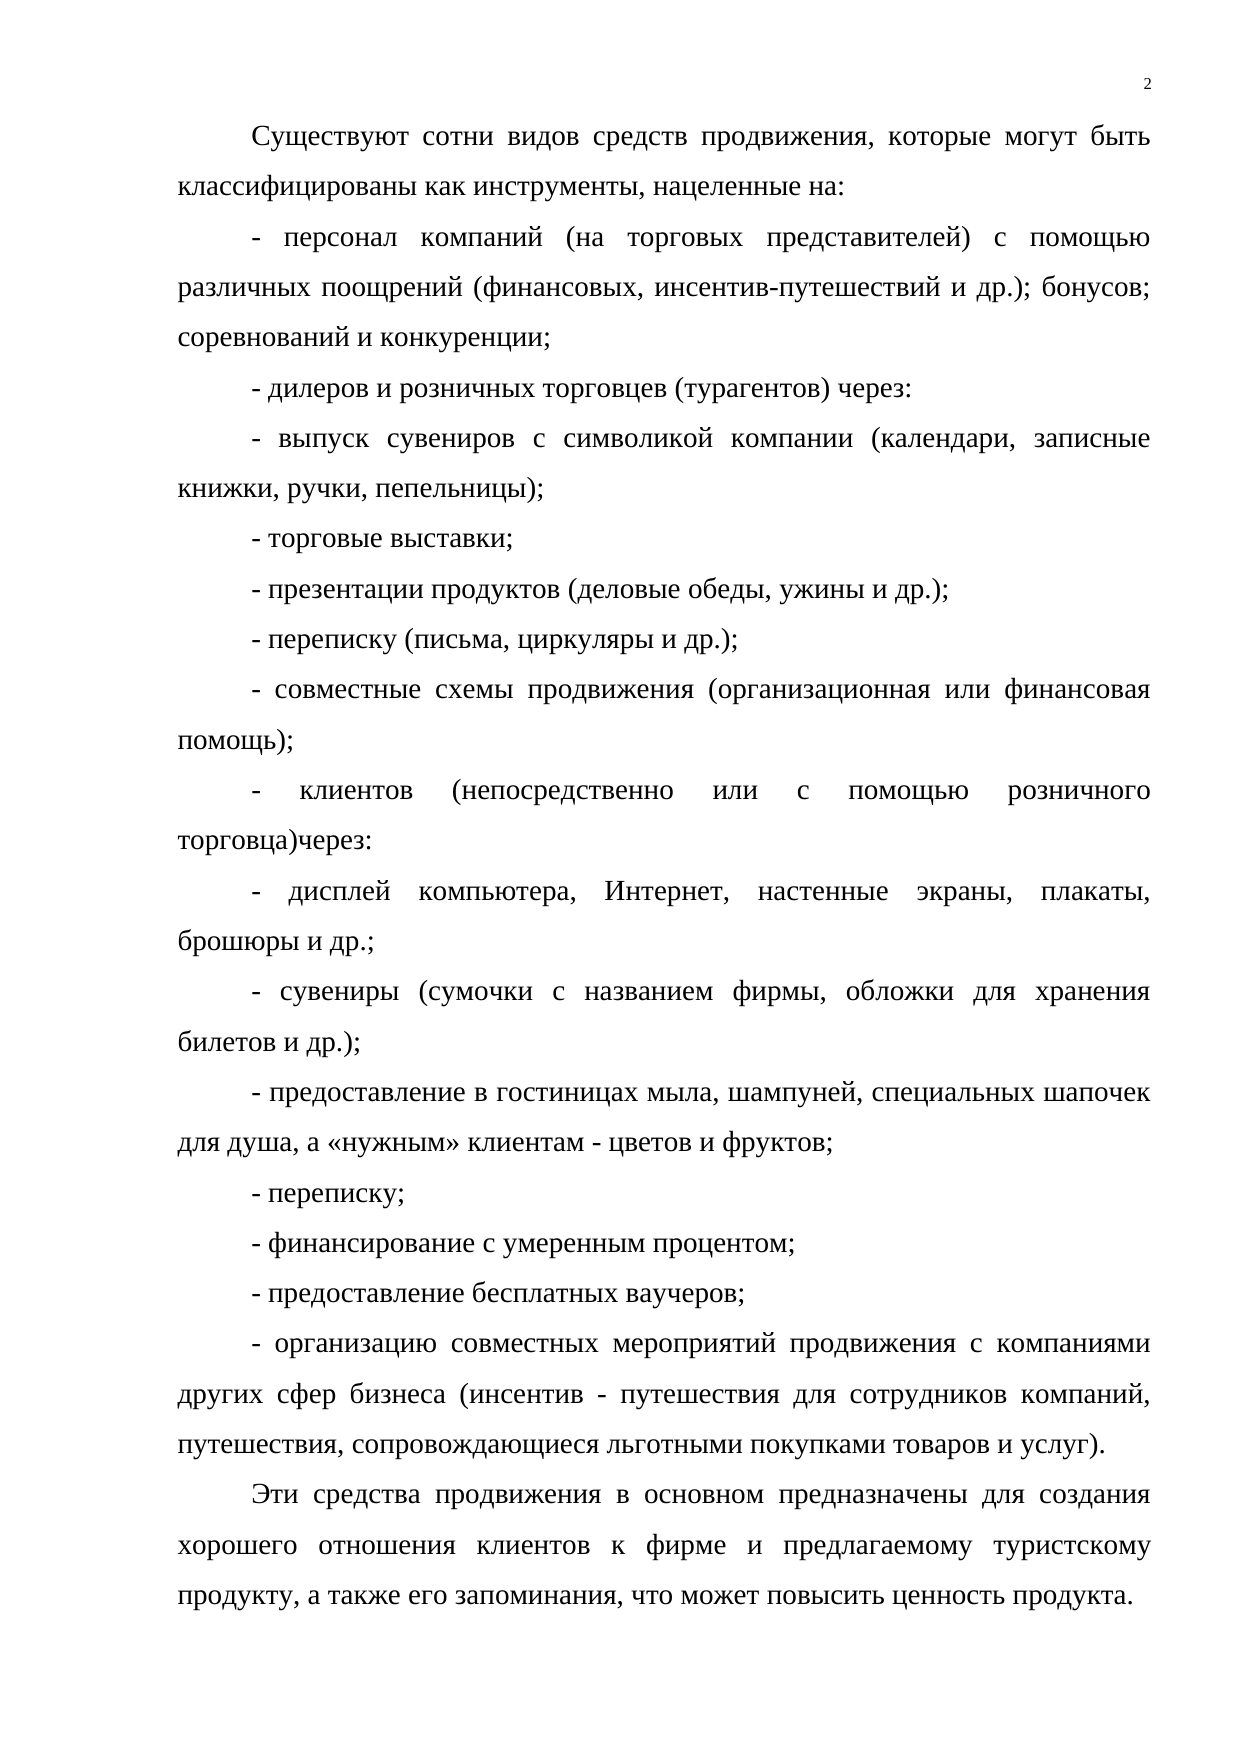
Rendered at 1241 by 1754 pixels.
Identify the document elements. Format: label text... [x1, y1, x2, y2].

text Эти средства продвижения в основном предназначены для создания хорошего отношения клиентов к фирме и предлагаемому туристскому продукту, а также его запоминания, что может повысить ценность продукта. [177, 1477, 1152, 1611]
text - выпуск сувениров с символикой компании (календари, записные книжки, ручки, пепельницы); [177, 420, 1152, 504]
text - дилеров и розничных торговцев (турагентов) через: [177, 370, 1152, 403]
text - презентации продуктов (деловые обеды, ужины и др.); [177, 571, 1152, 604]
text - дисплей компьютера, Интернет, настенные экраны, плакаты, брошюры и др.; [177, 873, 1152, 957]
text - клиентов (непосредственно или с помощью розничного торговца)через: [177, 772, 1152, 856]
text - предоставление бесплатных ваучеров; [177, 1275, 1152, 1309]
text - персонал компаний (на торговых представителей) с помощью различных поощрений (финансовых, инсентив-путешествий и др.); бонусов; соревнований и конкуренции; [177, 219, 1152, 353]
text Существуют сотни видов средств продвижения, которые могут быть классифицированы как инструменты, нацеленные на: [177, 118, 1152, 202]
text - совместные схемы продвижения (организационная или финансовая помощь); [177, 672, 1152, 755]
text - финансирование с умеренным процентом; [177, 1225, 1152, 1258]
text - организацию совместных мероприятий продвижения с компаниями других сфер бизнеса (инсентив - путешествия для сотрудников компаний, путешествия, сопровождающиеся льготными покупками товаров и услуг). [177, 1326, 1152, 1460]
text - предоставление в гостиницах мыла, шампуней, специальных шапочек для душа, а «нужным» клиентам - цветов и фруктов; [177, 1074, 1152, 1158]
text - торговые выставки; [177, 521, 1152, 554]
text - сувениры (сумочки с названием фирмы, обложки для хранения билетов и др.); [177, 973, 1152, 1057]
text - переписку (письма, циркуляры и др.); [177, 621, 1152, 655]
text - переписку; [177, 1175, 1152, 1208]
